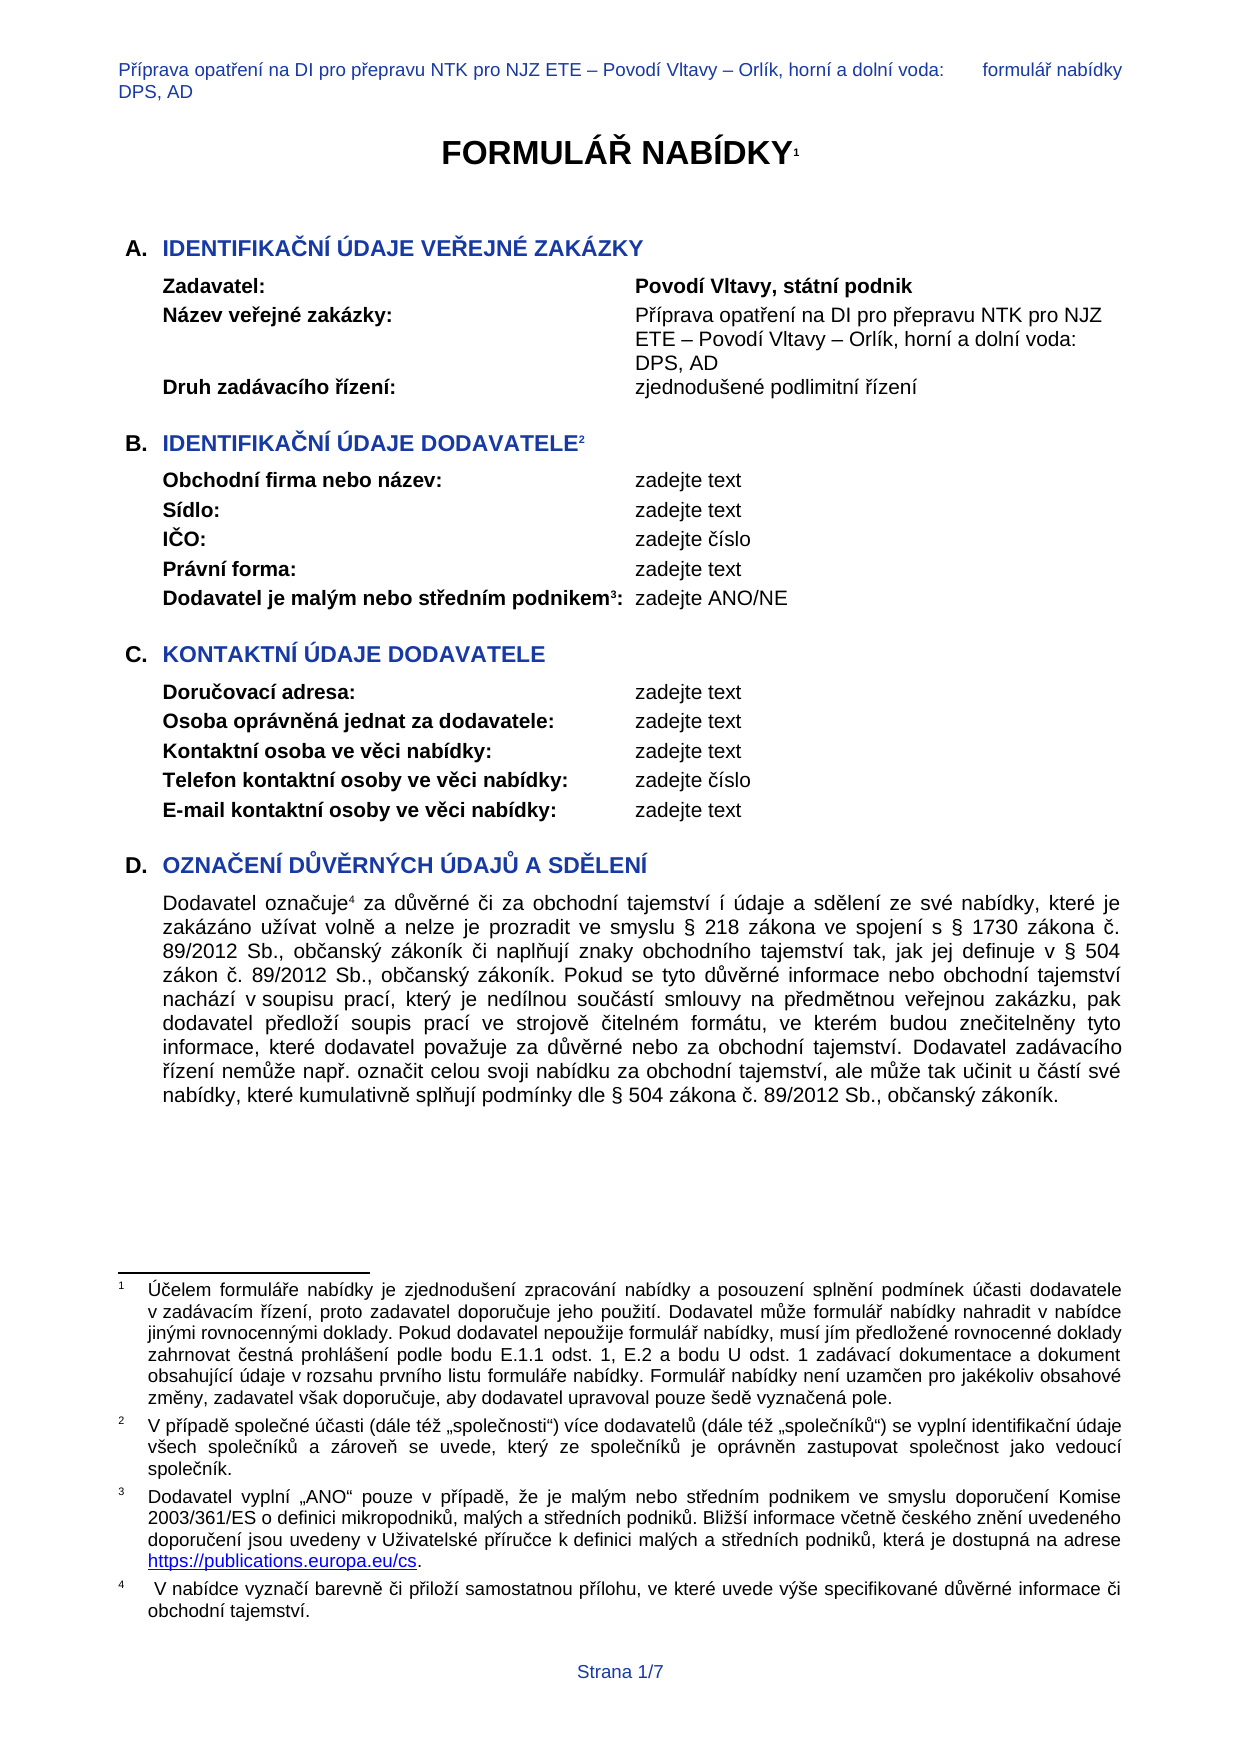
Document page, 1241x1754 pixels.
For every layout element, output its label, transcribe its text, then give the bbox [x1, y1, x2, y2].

table_cell Osoba oprávněná jednat za dodavatele: [163, 709, 635, 738]
text FORMULÁŘ NABÍDKY [118, 133, 1122, 171]
table_cell Sídlo: [163, 498, 635, 527]
table_header Doručovací adresa: [163, 680, 635, 709]
subtitle Identifikační údaje dodavatele [148, 429, 1122, 456]
table_cell [635, 798, 1122, 827]
table_cell Kontaktní osoba ve věci nabídky: [163, 739, 635, 768]
table_cell E-mail kontaktní osoby ve věci nabídky: [163, 798, 635, 827]
table_cell IČO: [163, 527, 635, 557]
table_header [635, 680, 1122, 709]
text Dodavatel označuje za důvěrné či za obchodní tajemství í údaje a sdělení ze své nabídky, které je zakázáno užívat volně a nelze je prozradit ve smyslu § 218 zákona ve spojení s § 1730 zákona č. 89/2012 Sb., občanský zákoník či naplňují znaky obchodního tajemství tak, jak jej definuje v § 504 zákon č. 89/2012 Sb., občanský zákoník. Pokud se tyto důvěrné informace nebo obchodní tajemství nachází v soupisu prací, který je nedílnou součástí smlouvy na předmětnou veřejnou zakázku, pak dodavatel předloží soupis prací ve strojově čitelném formátu, ve kterém budou znečitelněny tyto informace, které dodavatel považuje za důvěrné nebo za obchodní tajemství. Dodavatel zadávacího řízení nemůže např. označit celou svoji nabídku za obchodní tajemství, ale může tak učinit u částí své nabídky, které kumulativně splňují podmínky dle § 504 zákona č. 89/2012 Sb., občanský zákoník. [162, 891, 1122, 1106]
table_header Obchodní firma nebo název: [163, 468, 635, 498]
subtitle Kontaktní údaje dodavatele [148, 641, 1122, 667]
table_cell [635, 709, 1122, 738]
table_cell Dodavatel je malým nebo středním podnikem: [163, 586, 635, 616]
table_header Zadavatel: [163, 274, 635, 303]
table_cell zjednodušené podlimitní řízení [635, 375, 1122, 404]
table_cell Telefon kontaktní osoby ve věci nabídky: [163, 768, 635, 797]
table_cell [635, 527, 1122, 557]
table_cell Příprava opatření na DI pro přepravu NTK pro NJZ ETE – Povodí Vltavy – Orlík, horní a dolní voda: DPS, AD [635, 303, 1122, 375]
subtitle Identifikační údaje veřejné zakázky [148, 235, 1122, 261]
table_cell [635, 739, 1122, 768]
table_cell Název veřejné zakázky: [163, 303, 635, 375]
subtitle OZNAČENÍ DŮVĚRNÝCH ÚDAJŮ A SDĚLENÍ [148, 852, 1122, 878]
table_header [635, 468, 1122, 498]
table_cell [635, 586, 1122, 616]
table_cell Druh zadávacího řízení: [163, 375, 635, 404]
table_cell [635, 768, 1122, 797]
table_header Povodí Vltavy, státní podnik [635, 274, 1122, 303]
table_cell Právní forma: [163, 557, 635, 586]
table_cell [635, 498, 1122, 527]
table_cell [635, 557, 1122, 586]
